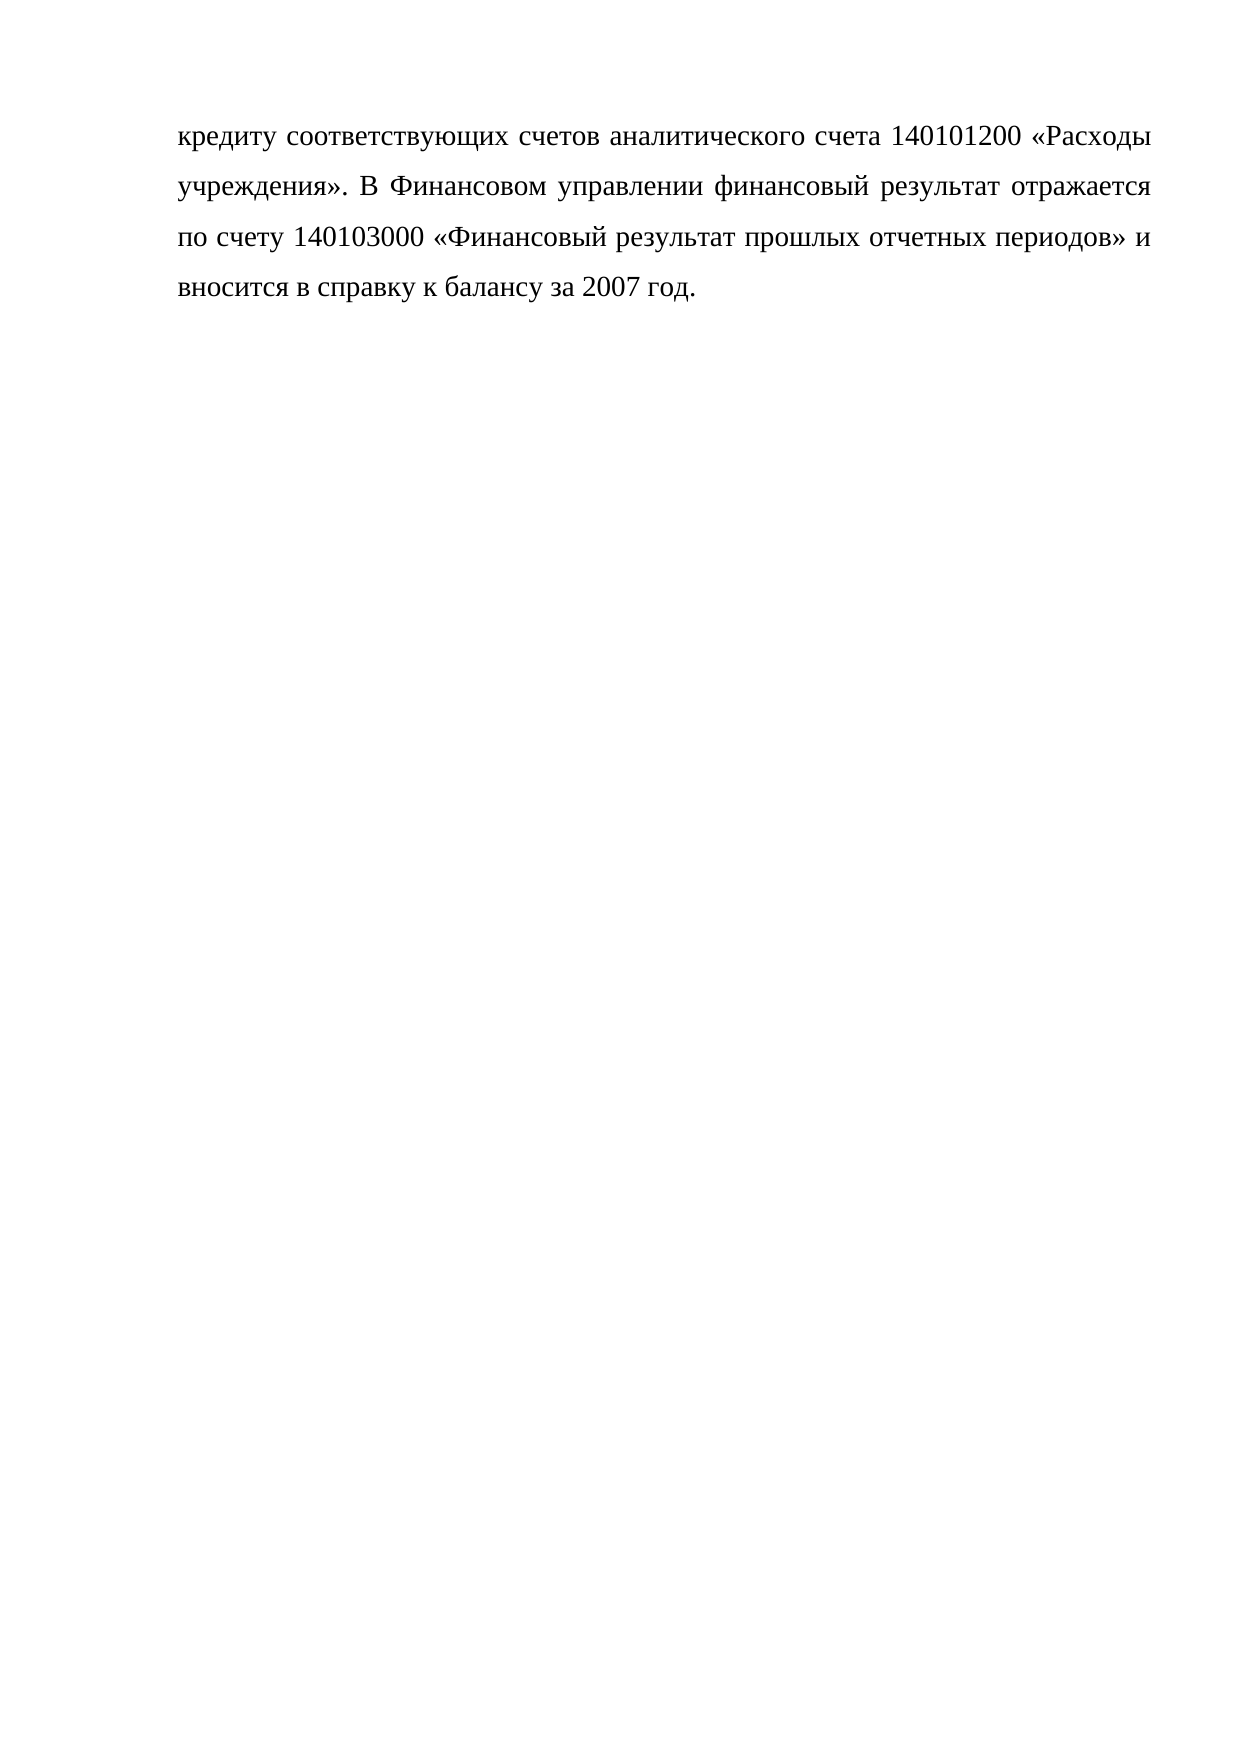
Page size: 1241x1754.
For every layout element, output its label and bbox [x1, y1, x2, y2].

text [177, 118, 1152, 303]
